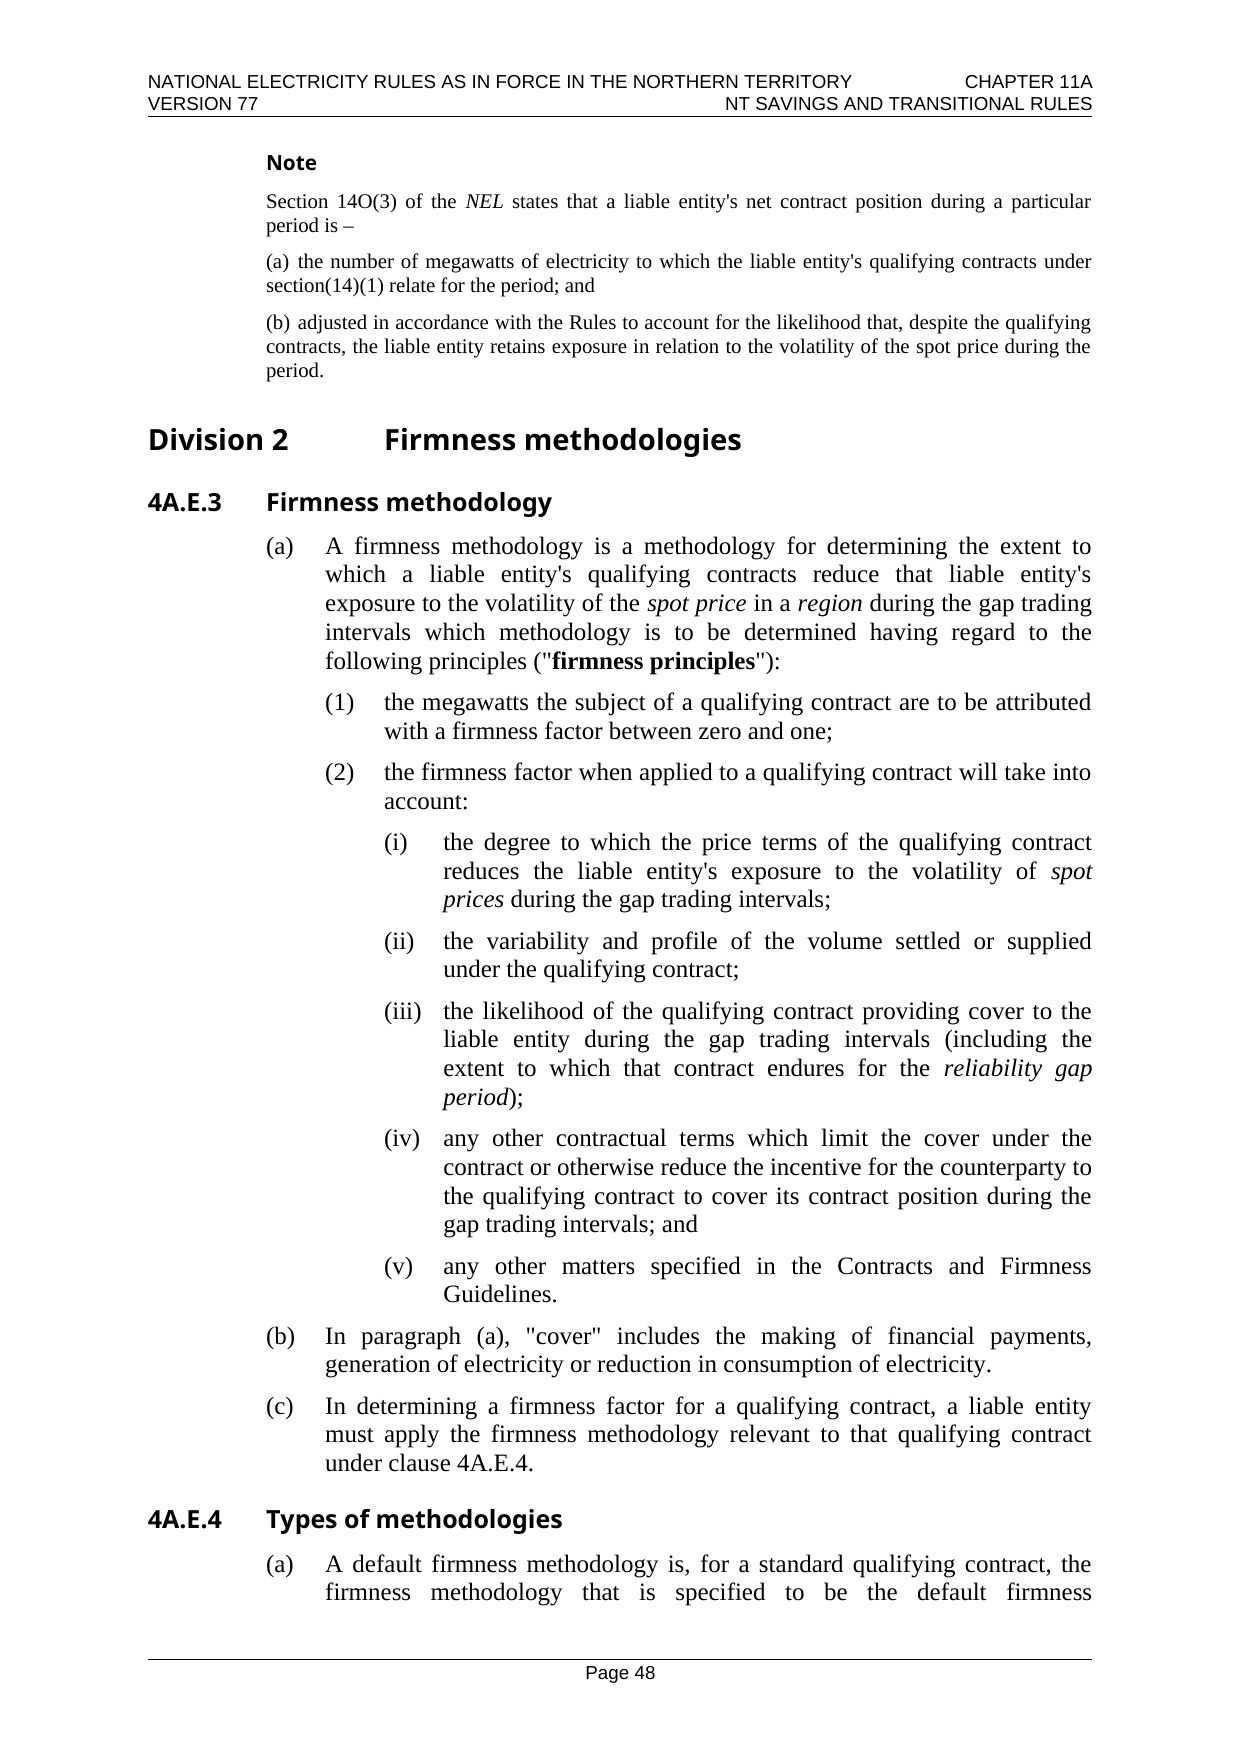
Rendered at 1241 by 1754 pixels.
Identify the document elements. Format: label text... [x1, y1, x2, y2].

title Note [266, 148, 1092, 176]
list (b) In paragraph (a), "cover" includes the making of financial payments, generation of electricity or reduction in consumption of electricity. [266, 1321, 1092, 1378]
list (iii) the likelihood of the qualifying contract providing cover to the liable entity during the gap trading intervals (including the extent to which that contract endures for the reliability gap period); [384, 996, 1092, 1111]
title 4A.E.3 Firmness methodology [148, 484, 1092, 518]
list (2) the firmness factor when applied to a qualifying contract will take into account: [325, 757, 1092, 814]
list (a) A firmness methodology is a methodology for determining the extent to which a liable entity's qualifying contracts reduce that liable entity's exposure to the volatility of the spot price in a region during the gap trading intervals which methodology is to be determined having regard to the following principles ("firmness principles"): [266, 531, 1092, 674]
list (c) In determining a firmness factor for a qualifying contract, a liable entity must apply the firmness methodology relevant to that qualifying contract under clause 4A.E.4. [266, 1391, 1092, 1477]
list (1) the megawatts the subject of a qualifying contract are to be attributed with a firmness factor between zero and one; [325, 687, 1092, 744]
text Section 14O(3) of the NEL states that a liable entity's net contract position during a particular period is – [266, 189, 1092, 237]
title Division 2 Firmness methodologies [148, 419, 1092, 459]
title 4A.E.4 Types of methodologies [148, 1502, 1092, 1536]
list (v) any other matters specified in the Contracts and Firmness Guidelines. [384, 1251, 1092, 1308]
text (b) adjusted in accordance with the Rules to account for the likelihood that, despite the qualifying contracts, the liable entity retains exposure in relation to the volatility of the spot price during the period. [266, 310, 1092, 382]
list (ii) the variability and profile of the volume settled or supplied under the qualifying contract; [384, 926, 1092, 983]
text (a) the number of megawatts of electricity to which the liable entity's qualifying contracts under section(14)(1) relate for the period; and [266, 249, 1092, 297]
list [266, 1549, 1092, 1606]
list (i) the degree to which the price terms of the qualifying contract reduces the liable entity's exposure to the volatility of spot prices during the gap trading intervals; [384, 827, 1092, 913]
list (iv) any other contractual terms which limit the cover under the contract or otherwise reduce the incentive for the counterparty to the qualifying contract to cover its contract position during the gap trading intervals; and [384, 1123, 1092, 1238]
